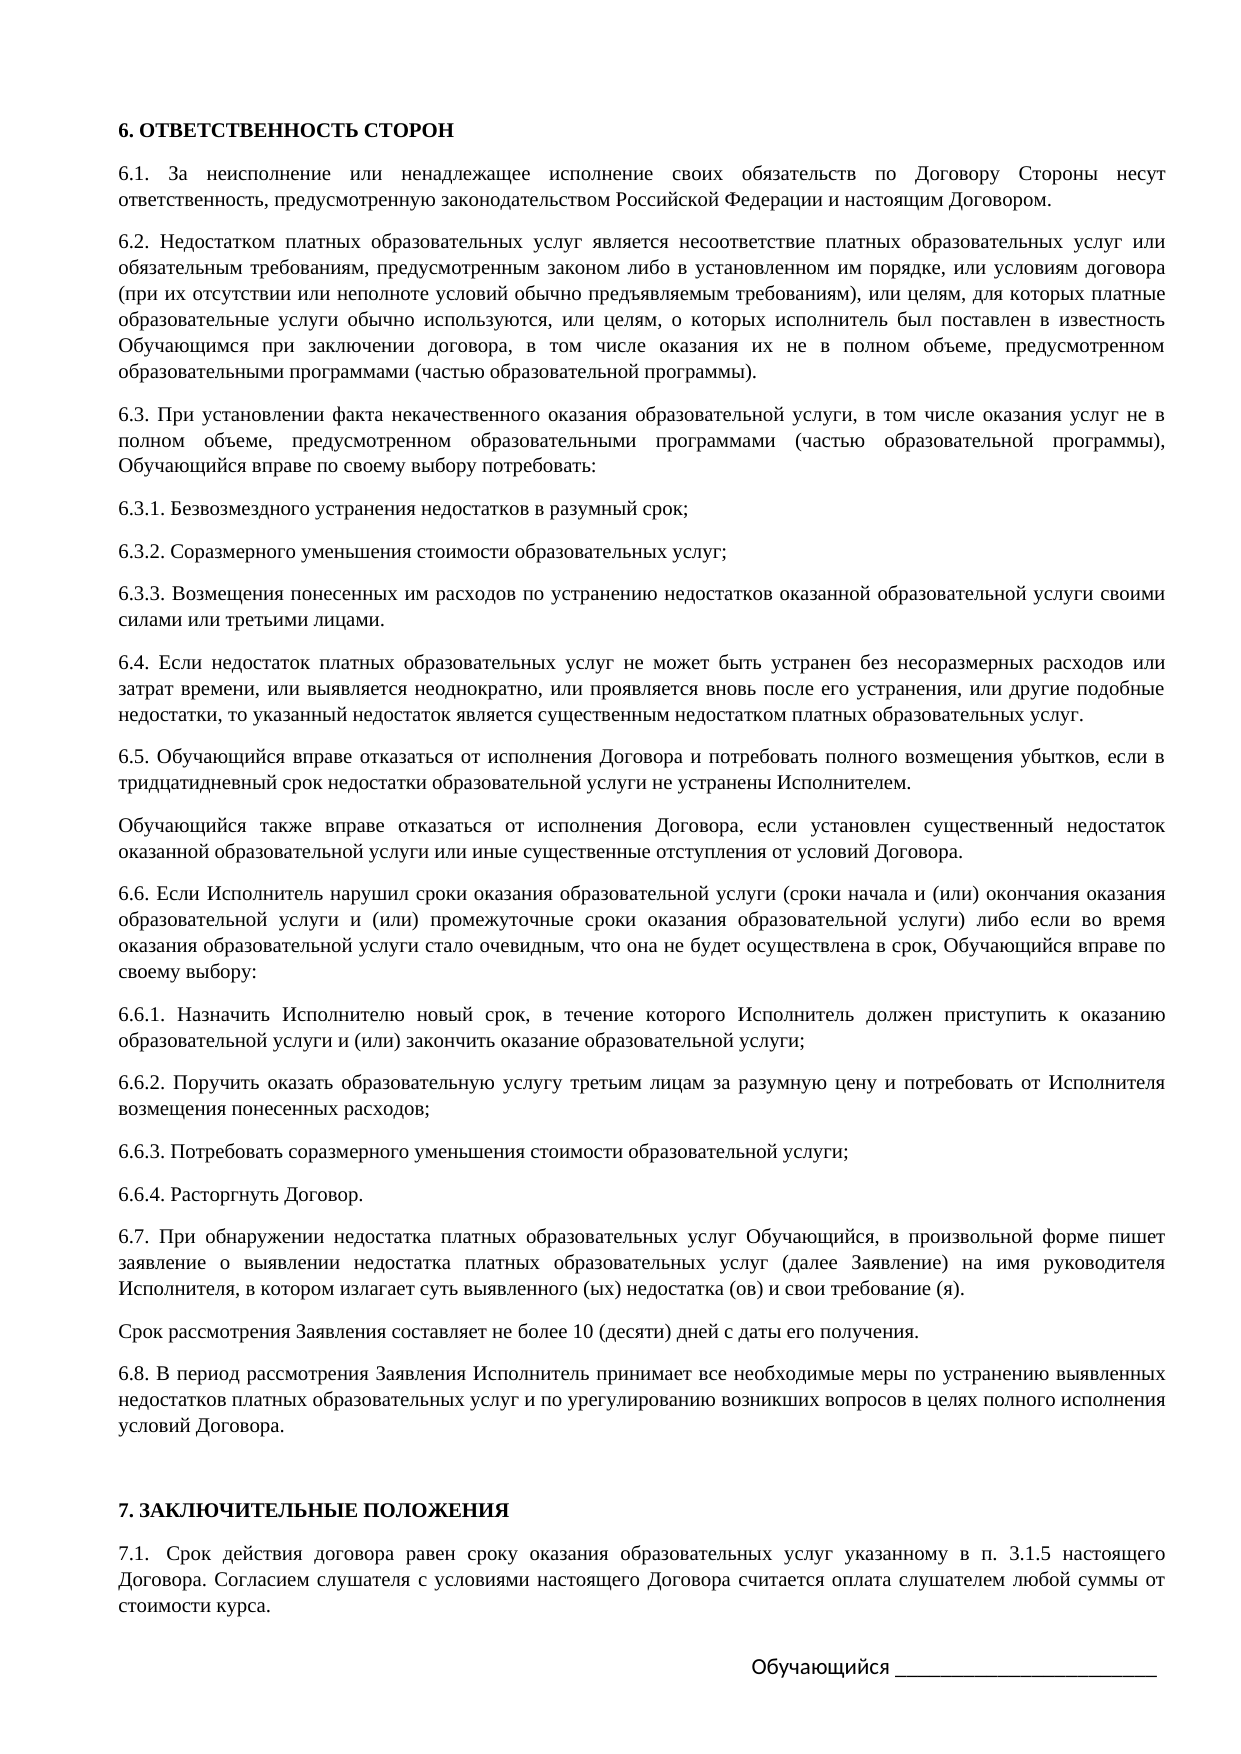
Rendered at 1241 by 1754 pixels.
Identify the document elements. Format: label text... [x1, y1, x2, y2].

text 6. ОТВЕТСТВЕННОСТЬ СТОРОН [118, 118, 1167, 142]
text 7. ЗАКЛЮЧИТЕЛЬНЫЕ ПОЛОЖЕНИЯ [118, 1498, 1167, 1522]
text 6.1. За неисполнение или ненадлежащее исполнение своих обязательств по Договору Стороны несут ответственность, предусмотренную законодательством Российской Федерации и настоящим Договором. [118, 161, 1167, 211]
text 6.4. Если недостаток платных образовательных услуг не может быть устранен без несоразмерных расходов или затрат времени, или выявляется неоднократно, или проявляется вновь после его устранения, или другие подобные недостатки, то указанный недостаток является существенным недостатком платных образовательных услуг. [118, 650, 1167, 726]
text Обучающийся также вправе отказаться от исполнения Договора, если установлен существенный недостаток оказанной образовательной услуги или иные существенные отступления от условий Договора. [118, 813, 1167, 863]
text 7.1. Срок действия договора равен сроку оказания образовательных услуг указанному в п. 3.1.5 настоящего Договора. Согласием слушателя с условиями настоящего Договора считается оплата слушателем любой суммы от стоимости курса. [118, 1541, 1167, 1617]
text 6.3.2. Соразмерного уменьшения стоимости образовательных услуг; [118, 539, 1167, 563]
text 6.6.2. Поручить оказать образовательную услугу третьим лицам за разумную цену и потребовать от Исполнителя возмещения понесенных расходов; [118, 1070, 1167, 1120]
text 6.3.1. Безвозмездного устранения недостатков в разумный срок; [118, 496, 1167, 520]
text 6.8. В период рассмотрения Заявления Исполнитель принимает все необходимые меры по устранению выявленных недостатков платных образовательных услуг и по урегулированию возникших вопросов в целях полного исполнения условий Договора. [118, 1361, 1167, 1437]
text 6.3.3. Возмещения понесенных им расходов по устранению недостатков оказанной образовательной услуги своими силами или третьими лицами. [118, 581, 1167, 631]
text Срок рассмотрения Заявления составляет не более 10 (десяти) дней с даты его получения. [118, 1318, 1167, 1343]
text 6.6.4. Расторгнуть Договор. [118, 1181, 1167, 1206]
text 6.6.1. Назначить Исполнителю новый срок, в течение которого Исполнитель должен приступить к оказанию образовательной услуги и (или) закончить оказание образовательной услуги; [118, 1002, 1167, 1052]
text 6.6. Если Исполнитель нарушил сроки оказания образовательной услуги (сроки начала и (или) окончания оказания образовательной услуги и (или) промежуточные сроки оказания образовательной услуги) либо если во время оказания образовательной услуги стало очевидным, что она не будет осуществлена в срок, Обучающийся вправе по своему выбору: [118, 881, 1167, 983]
text 6.5. Обучающийся вправе отказаться от исполнения Договора и потребовать полного возмещения убытков, если в тридцатидневный срок недостатки образовательной услуги не устранены Исполнителем. [118, 744, 1167, 794]
text 6.3. При установлении факта некачественного оказания образовательной услуги, в том числе оказания услуг не в полном объеме, предусмотренном образовательными программами (частью образовательной программы), Обучающийся вправе по своему выбору потребовать: [118, 402, 1167, 477]
text 6.6.3. Потребовать соразмерного уменьшения стоимости образовательной услуги; [118, 1139, 1167, 1163]
text 6.7. При обнаружении недостатка платных образовательных услуг Обучающийся, в произвольной форме пишет заявление о выявлении недостатка платных образовательных услуг (далее Заявление) на имя руководителя Исполнителя, в котором излагает суть выявленного (ых) недостатка (ов) и свои требование (я). [118, 1224, 1167, 1300]
text 6.2. Недостатком платных образовательных услуг является несоответствие платных образовательных услуг или обязательным требованиям, предусмотренным законом либо в установленном им порядке, или условиям договора (при их отсутствии или неполноте условий обычно предъявляемым требованиям), или целям, для которых платные образовательные услуги обычно используются, или целям, о которых исполнитель был поставлен в известность Обучающимся при заключении договора, в том числе оказания их не в полном объеме, предусмотренном образовательными программами (частью образовательной программы). [118, 229, 1167, 383]
